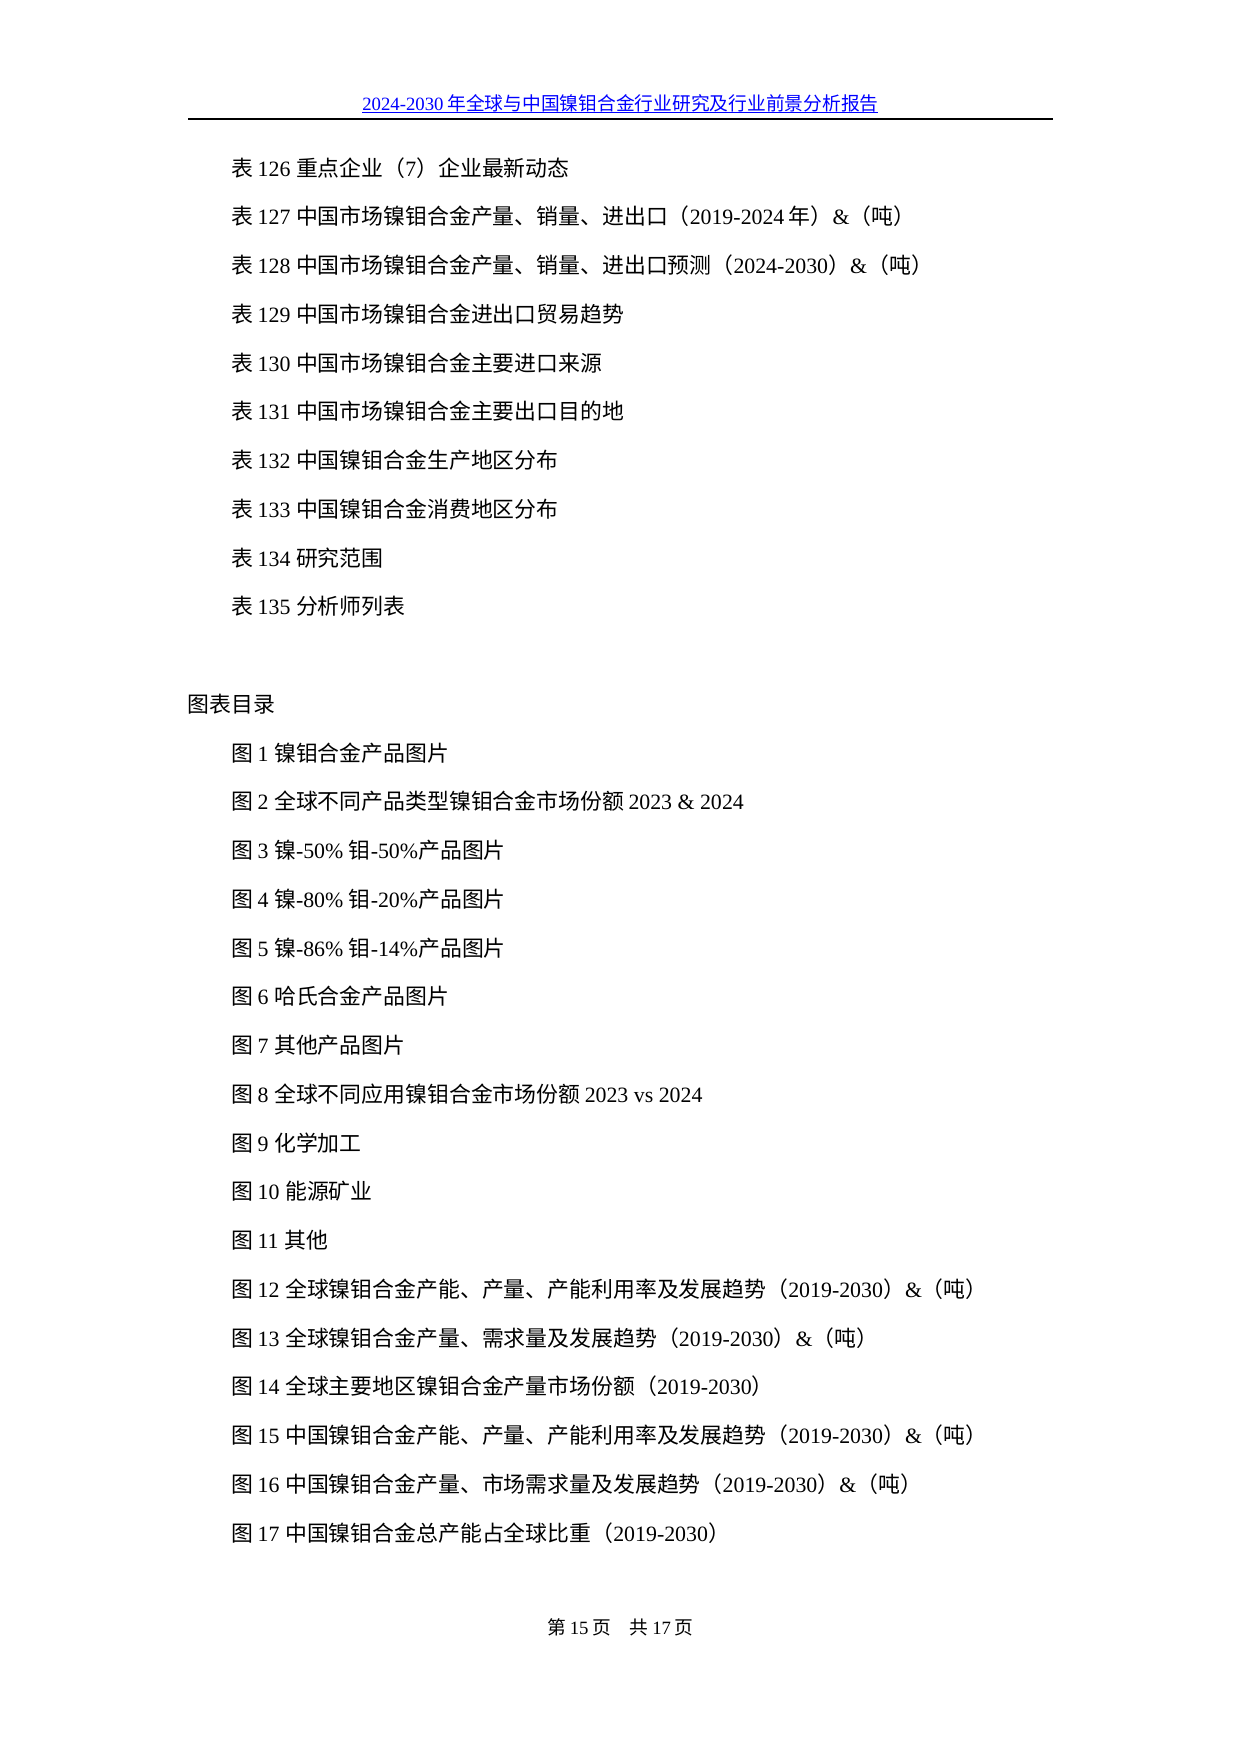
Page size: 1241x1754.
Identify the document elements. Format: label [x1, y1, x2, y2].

text [187, 150, 1053, 1548]
